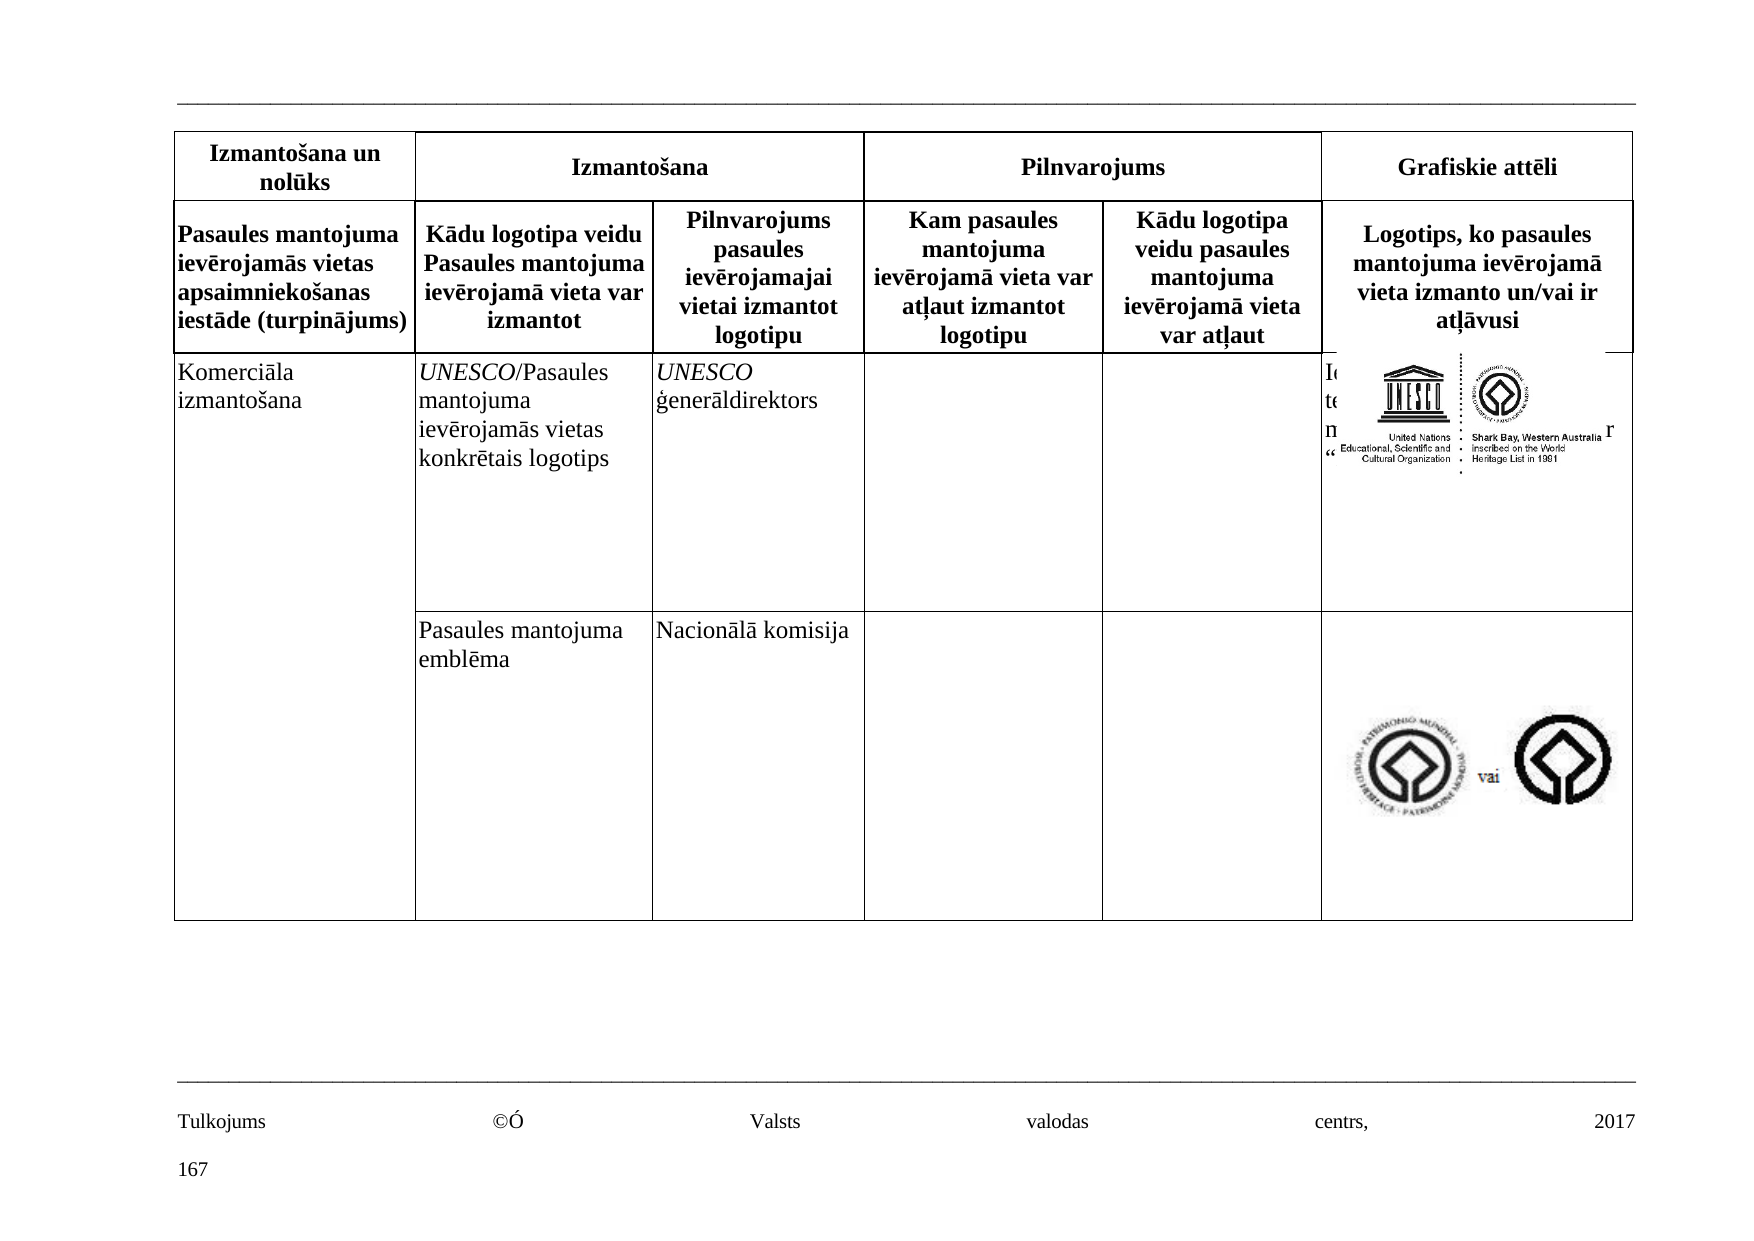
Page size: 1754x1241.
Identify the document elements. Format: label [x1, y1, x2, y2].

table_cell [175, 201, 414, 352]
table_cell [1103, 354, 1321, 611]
picture [1324, 695, 1631, 837]
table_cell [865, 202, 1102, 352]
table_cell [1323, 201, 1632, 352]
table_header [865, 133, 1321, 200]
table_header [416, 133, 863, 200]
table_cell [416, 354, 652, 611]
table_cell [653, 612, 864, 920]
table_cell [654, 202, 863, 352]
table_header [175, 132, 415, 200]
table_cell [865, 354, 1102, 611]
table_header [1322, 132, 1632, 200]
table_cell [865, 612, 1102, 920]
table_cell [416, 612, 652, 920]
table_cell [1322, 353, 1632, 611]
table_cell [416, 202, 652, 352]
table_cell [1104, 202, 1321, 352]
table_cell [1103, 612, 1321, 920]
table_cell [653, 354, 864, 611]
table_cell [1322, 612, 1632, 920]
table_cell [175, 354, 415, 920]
picture [1336, 351, 1606, 477]
